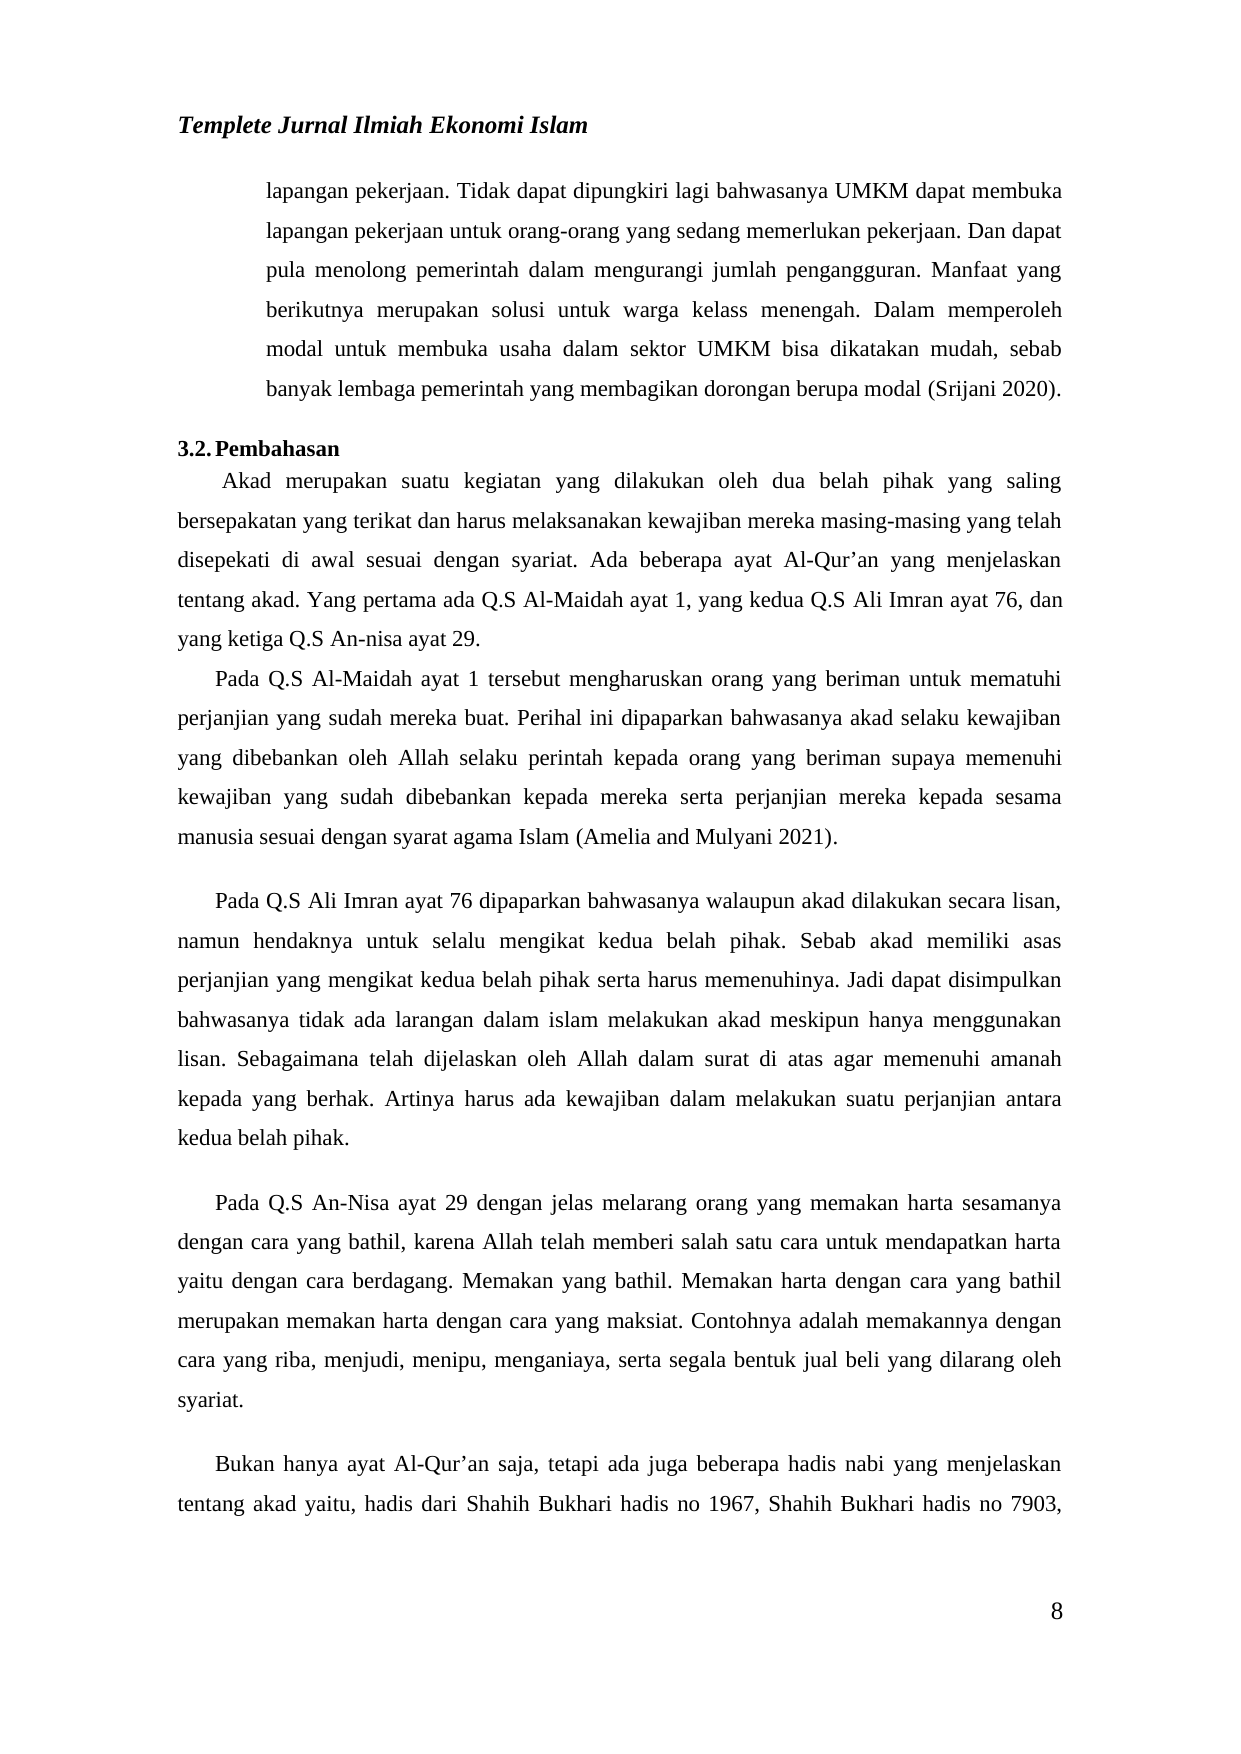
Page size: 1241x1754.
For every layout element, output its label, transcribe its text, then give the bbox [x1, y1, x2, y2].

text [177, 1451, 1063, 1516]
subtitle Pembahasan [177, 435, 1063, 461]
list Akad merupakan suatu kegiatan yang dilakukan oleh dua belah pihak yang saling bersepakatan yang terikat dan harus melaksanakan kewajiban mereka masing-masing yang telah disepekati di awal sesuai dengan syariat. Ada beberapa ayat Al-Qur’an yang menjelaskan tentang akad. Yang pertama ada Q.S Al-Maidah ayat 1, yang kedua Q.S Ali Imran ayat 76, dan yang ketiga Q.S An-nisa ayat 29. [177, 467, 1063, 652]
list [266, 177, 1063, 401]
text Pada Q.S Al-Maidah ayat 1 tersebut mengharuskan orang yang beriman untuk mematuhi perjanjian yang sudah mereka buat. Perihal ini dipaparkan bahwasanya akad selaku kewajiban yang dibebankan oleh Allah selaku perintah kepada orang yang beriman supaya memenuhi kewajiban yang sudah dibebankan kepada mereka serta perjanjian mereka kepada sesama manusia sesuai dengan syarat agama Islam (Amelia and Mulyani 2021). [177, 665, 1063, 849]
text Pada Q.S Ali Imran ayat 76 dipaparkan bahwasanya walaupun akad dilakukan secara lisan, namun hendaknya untuk selalu mengikat kedua belah pihak. Sebab akad memiliki asas perjanjian yang mengikat kedua belah pihak serta harus memenuhinya. Jadi dapat disimpulkan bahwasanya tidak ada larangan dalam islam melakukan akad meskipun hanya menggunakan lisan. Sebagaimana telah dijelaskan oleh Allah dalam surat di atas agar memenuhi amanah kepada yang berhak. Artinya harus ada kewajiban dalam melakukan suatu perjanjian antara kedua belah pihak. [177, 887, 1063, 1151]
text Pada Q.S An-Nisa ayat 29 dengan jelas melarang orang yang memakan harta sesamanya dengan cara yang bathil, karena Allah telah memberi salah satu cara untuk mendapatkan harta yaitu dengan cara berdagang. Memakan yang bathil. Memakan harta dengan cara yang bathil merupakan memakan harta dengan cara yang maksiat. Contohnya adalah memakannya dengan cara yang riba, menjudi, menipu, menganiaya, serta segala bentuk jual beli yang dilarang oleh syariat. [177, 1189, 1063, 1412]
